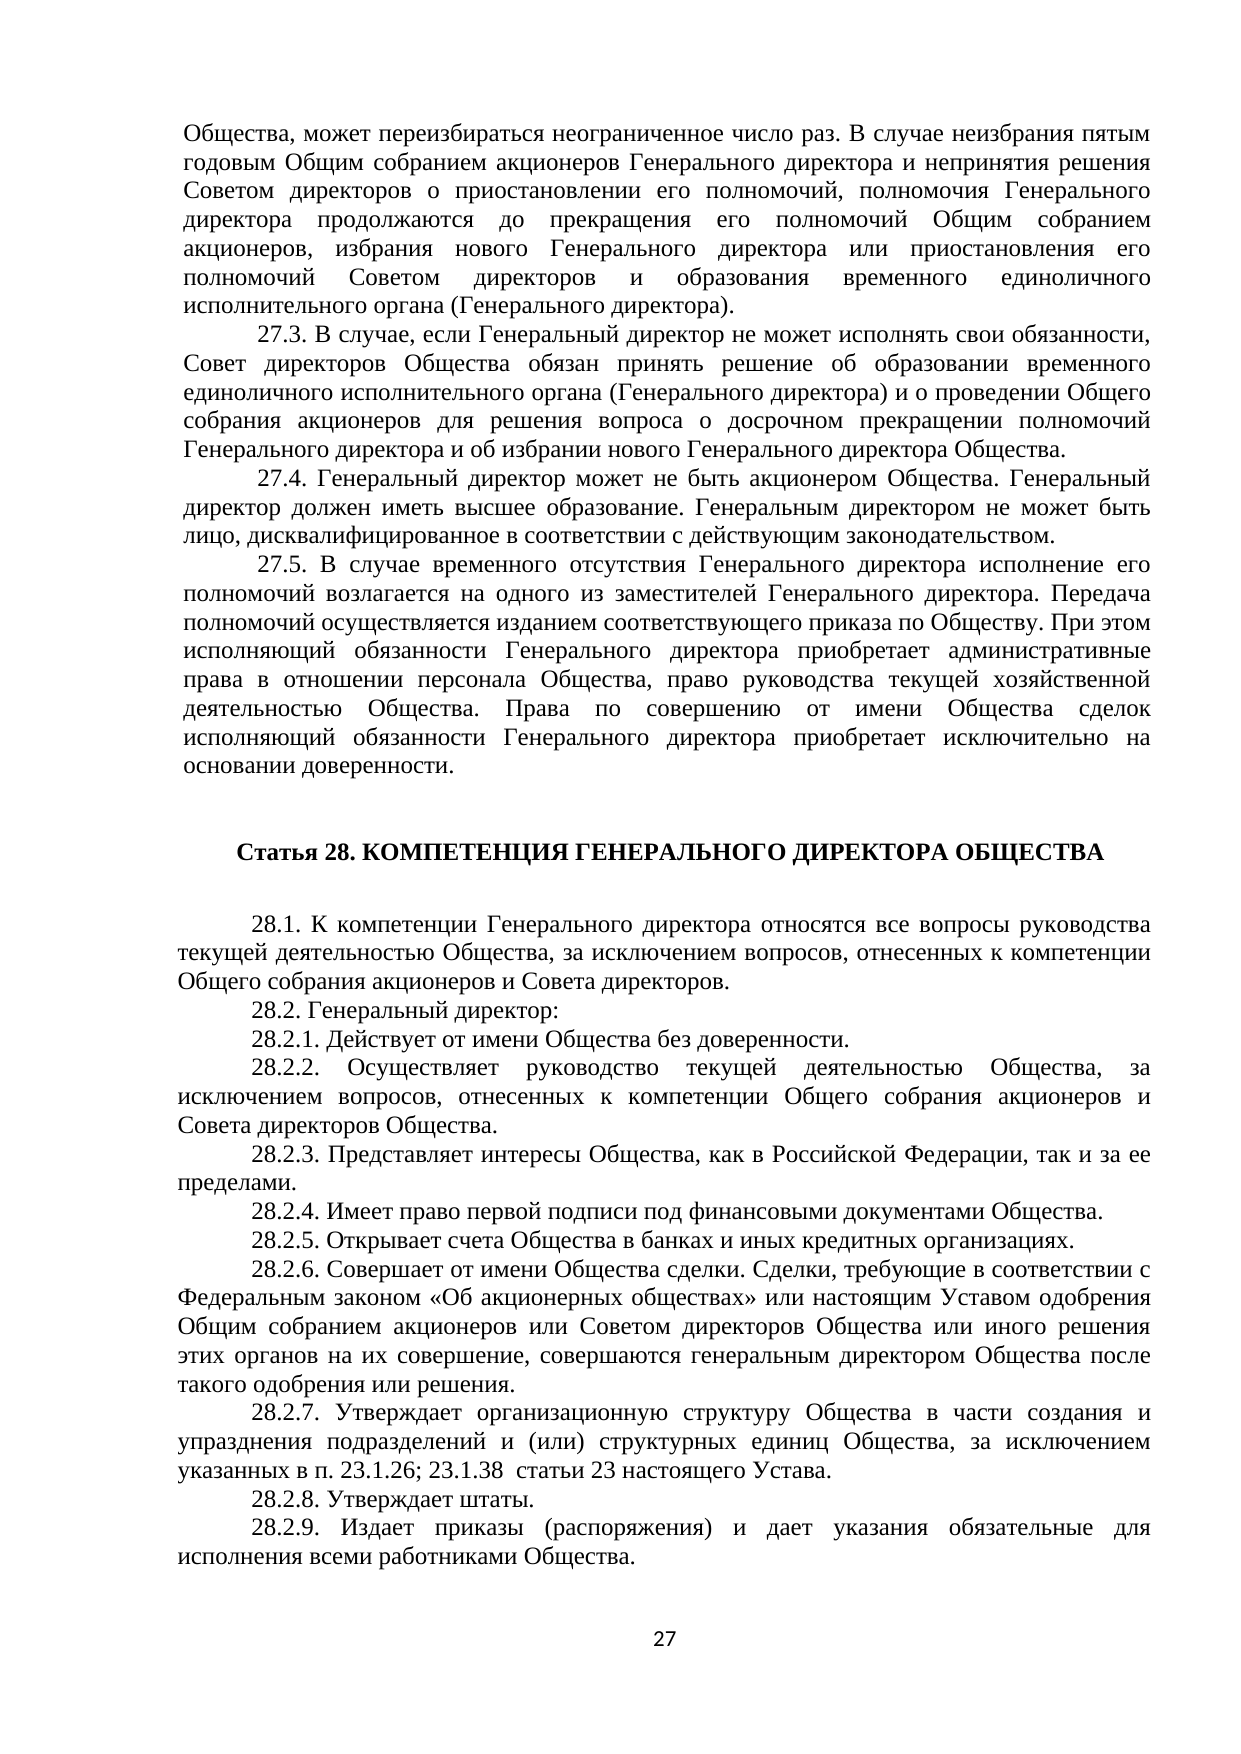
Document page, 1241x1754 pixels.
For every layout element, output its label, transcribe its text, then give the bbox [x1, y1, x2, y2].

text Статья 28. КОМПЕТЕНЦИЯ ГЕНЕРАЛЬНОГО ДИРЕКТОРА ОБЩЕСТВА [236, 837, 1152, 866]
text 28.2.3. Представляет интересы Общества, как в Российской Федерации, так и за ее пределами. [177, 1139, 1152, 1196]
text 28.1. К компетенции Генерального директора относятся все вопросы руководства текущей деятельностью Общества, за исключением вопросов, отнесенных к компетенции Общего собрания акционеров и Совета директоров. [177, 909, 1152, 995]
text 28.2.5. Открывает счета Общества в банках и иных кредитных организациях. [177, 1225, 1152, 1254]
text 27.4. Генеральный директор может не быть акционером Общества. Генеральный директор должен иметь высшее образование. Генеральным директором не может быть лицо, дисквалифицированное в соответствии с действующим законодательством. [183, 463, 1152, 549]
text 28.2. Генеральный директор: [177, 995, 1152, 1024]
text 28.2.8. Утверждает штаты. [177, 1484, 1152, 1512]
text 28.2.4. Имеет право первой подписи под финансовыми документами Общества. [177, 1196, 1152, 1225]
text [183, 118, 1152, 319]
text 27.3. В случае, если Генеральный директор не может исполнять свои обязанности, Совет директоров Общества обязан принять решение об образовании временного единоличного исполнительного органа (Генерального директора) и о проведении Общего собрания акционеров для решения вопроса о досрочном прекращении полномочий Генерального директора и об избрании нового Генерального директора Общества. [183, 319, 1152, 463]
text 28.2.7. Утверждает организационную структуру Общества в части создания и упразднения подразделений и (или) структурных единиц Общества, за исключением указанных в п. 23.1.26; 23.1.38 статьи 23 настоящего Устава. [177, 1397, 1152, 1484]
text 27.5. В случае временного отсутствия Генерального директора исполнение его полномочий возлагается на одного из заместителей Генерального директора. Передача полномочий осуществляется изданием соответствующего приказа по Обществу. При этом исполняющий обязанности Генерального директора приобретает административные права в отношении персонала Общества, право руководства текущей хозяйственной деятельностью Общества. Права по совершению от имени Общества сделок исполняющий обязанности Генерального директора приобретает исключительно на основании доверенности. [183, 549, 1152, 779]
text 28.2.1. Действует от имени Общества без доверенности. [177, 1024, 1152, 1052]
text 28.2.2. Осуществляет руководство текущей деятельностью Общества, за исключением вопросов, отнесенных к компетенции Общего собрания акционеров и Совета директоров Общества. [177, 1052, 1152, 1139]
text 28.2.9. Издает приказы (распоряжения) и дает указания обязательные для исполнения всеми работниками Общества. [177, 1512, 1152, 1570]
text 28.2.6. Совершает от имени Общества сделки. Сделки, требующие в соответствии с Федеральным законом «Об акционерных обществах» или настоящим Уставом одобрения Общим собранием акционеров или Советом директоров Общества или иного решения этих органов на их совершение, совершаются генеральным директором Общества после такого одобрения или решения. [177, 1254, 1152, 1397]
